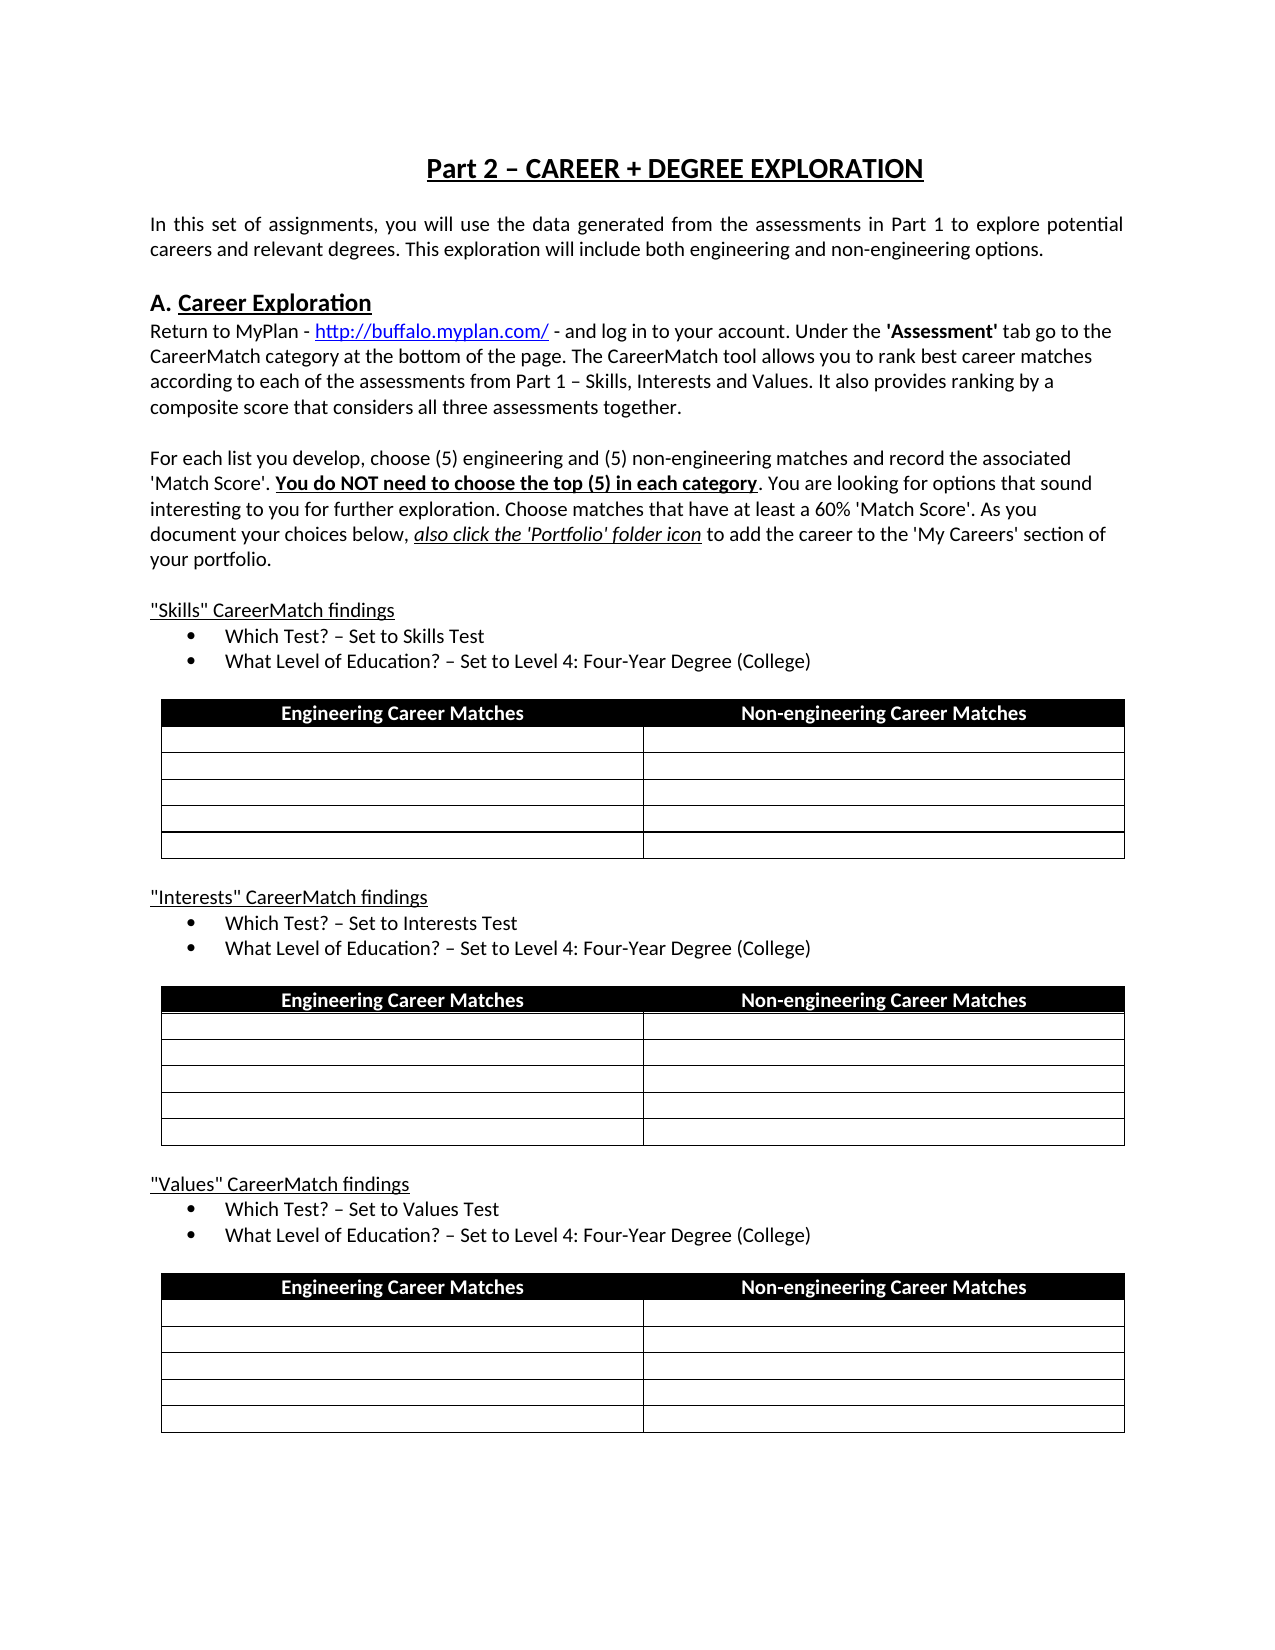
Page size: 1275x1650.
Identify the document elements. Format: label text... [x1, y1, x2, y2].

table_cell [162, 1380, 643, 1405]
table_cell [162, 1040, 643, 1065]
text "Interests" CareerMatch findings [150, 884, 1125, 910]
table_cell [162, 1119, 643, 1145]
table_header Non-engineering Career Matches [644, 1274, 1124, 1299]
list Which Test? – Set to Interests Test [187, 910, 1125, 935]
table_cell [644, 1014, 1124, 1039]
text "Values" CareerMatch findings [150, 1171, 1125, 1197]
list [187, 1222, 1125, 1247]
table_header Non-engineering Career Matches [644, 700, 1124, 726]
table_cell [644, 1406, 1124, 1432]
table_cell [644, 753, 1124, 778]
list Which Test? – Set to Values Test [187, 1197, 1125, 1222]
table_header Engineering Career Matches [162, 987, 643, 1012]
table_cell [644, 780, 1124, 805]
table_header Engineering Career Matches [162, 700, 643, 726]
table_cell [644, 1380, 1124, 1405]
table_cell [644, 1093, 1124, 1118]
table_cell [644, 806, 1124, 831]
table_cell [162, 1066, 643, 1092]
list Career Exploration [150, 287, 1125, 318]
table_cell [162, 833, 643, 858]
table_cell [644, 727, 1124, 752]
table_cell [162, 1093, 643, 1118]
table_cell [162, 1327, 643, 1352]
text "Skills" CareerMatch findings [150, 597, 1125, 623]
list What Level of Education? – Set to Level 4: Four-Year Degree (College) [187, 935, 1125, 961]
table_cell [644, 1353, 1124, 1379]
table_cell [162, 780, 643, 805]
table_cell [162, 727, 643, 752]
text In this set of assignments, you will use the data generated from the assessments in Part 1 to explore potential careers and relevant degrees. This exploration will include both engineering and non-engineering options. [150, 211, 1125, 262]
table_cell [644, 1300, 1124, 1326]
table_cell [644, 833, 1124, 858]
table_cell [644, 1040, 1124, 1065]
table_cell [162, 753, 643, 778]
table_cell [162, 1300, 643, 1326]
table_cell [644, 1066, 1124, 1092]
table_header Engineering Career Matches [162, 1274, 643, 1299]
table_cell [162, 806, 643, 831]
table_cell [644, 1327, 1124, 1352]
table_cell [644, 1119, 1124, 1145]
list Part 2 – CAREER + DEGREE EXPLORATION [225, 150, 1125, 186]
list What Level of Education? – Set to Level 4: Four-Year Degree (College) [187, 648, 1125, 674]
table_cell [162, 1014, 643, 1039]
table_cell [162, 1353, 643, 1379]
text Return to MyPlan - http://buffalo.myplan.com/ - and log in to your account. Under the 'Assessment' tab go to the CareerMatch category at the bottom of the page. The CareerMatch tool allows you to rank best career matches according to each of the assessments from Part 1 – Skills, Interests and Values. It also provides ranking by a composite score that considers all three assessments together. [150, 318, 1125, 419]
text For each list you develop, choose (5) engineering and (5) non-engineering matches and record the associated 'Match Score'. You do NOT need to choose the top (5) in each category. You are looking for options that sound interesting to you for further exploration. Choose matches that have at least a 60% 'Match Score'. As you document your choices below, also click the 'Portfolio' folder icon to add the career to the 'My Careers' section of your portfolio. [150, 445, 1125, 572]
table_cell [162, 1406, 643, 1432]
list Which Test? – Set to Skills Test [187, 623, 1125, 648]
table_header Non-engineering Career Matches [644, 987, 1124, 1012]
